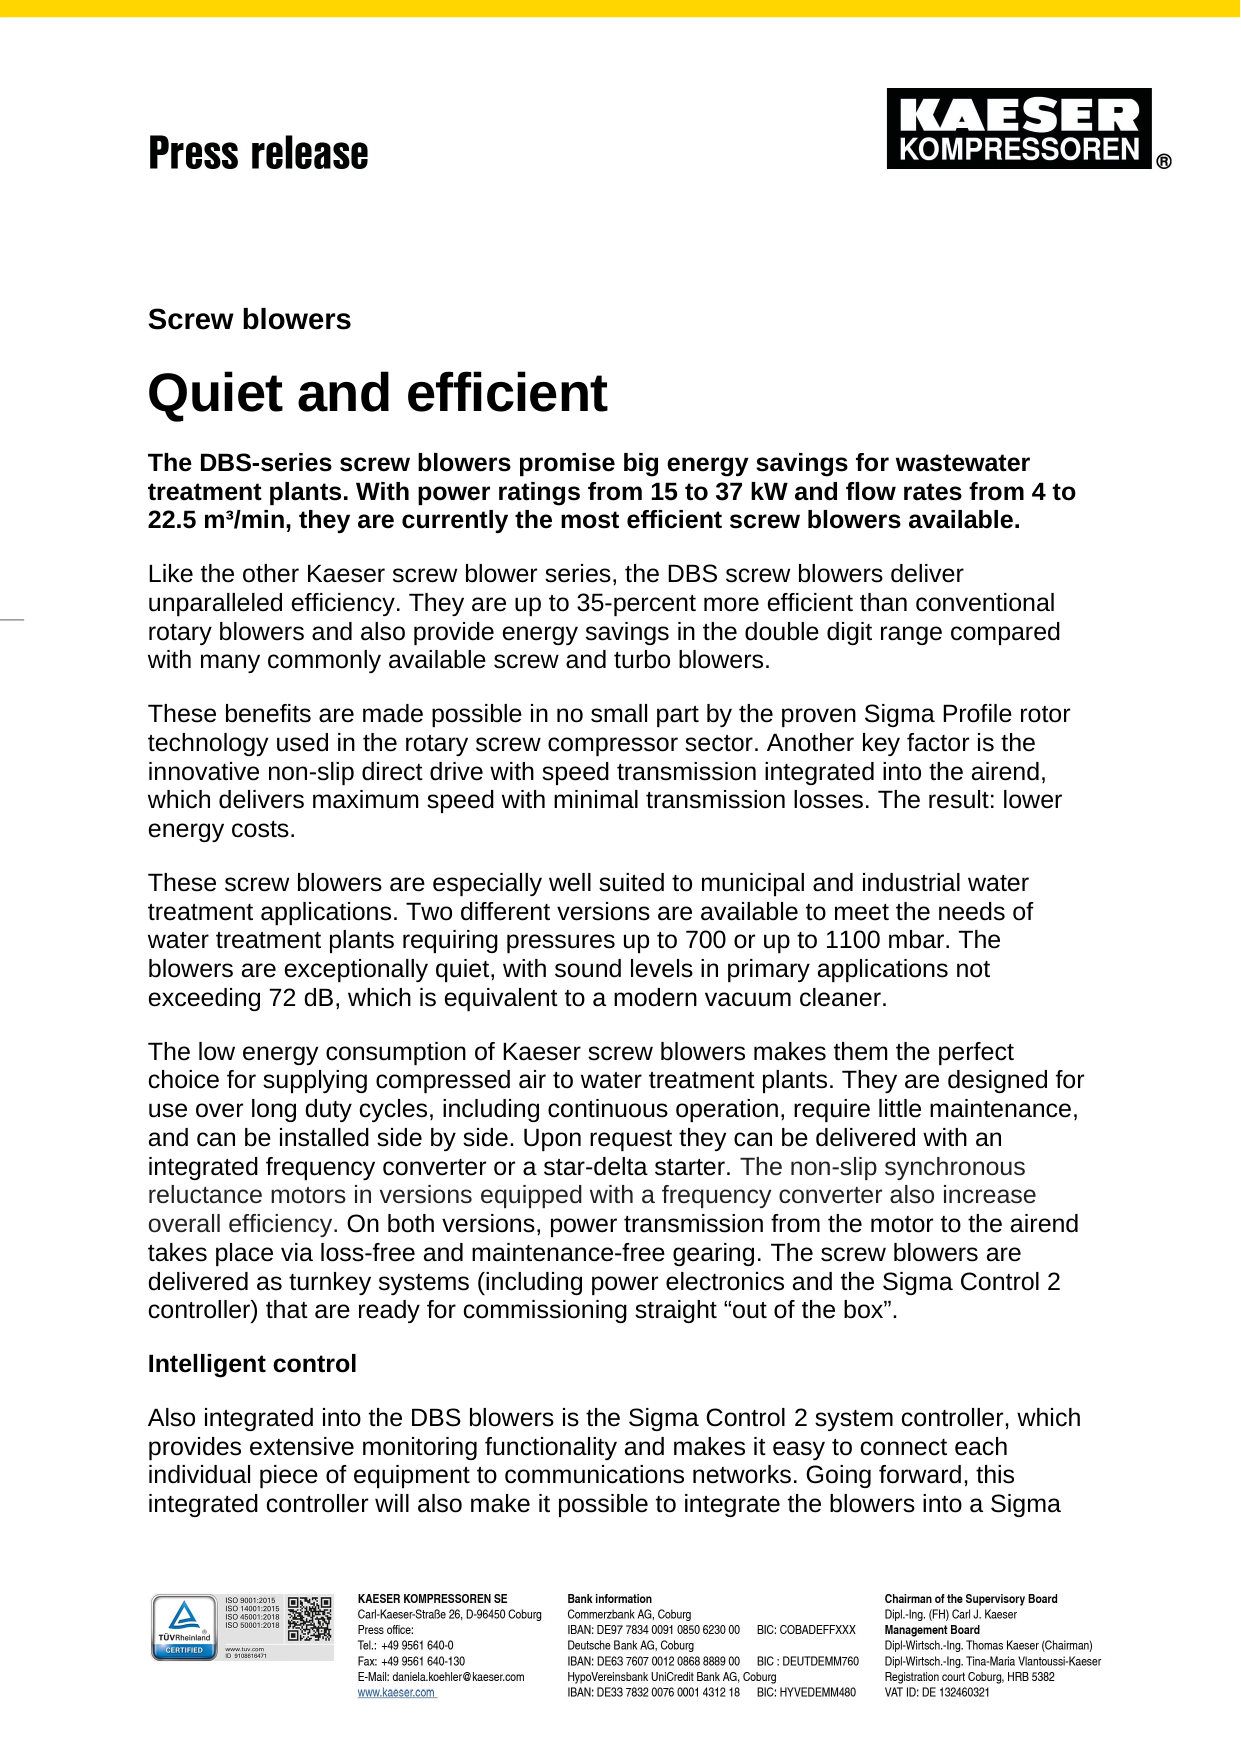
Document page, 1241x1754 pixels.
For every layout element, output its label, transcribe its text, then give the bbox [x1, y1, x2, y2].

text These benefits are made possible in no small part by the proven Sigma Profile rotor technology used in the rotary screw compressor sector. Another key factor is the innovative non-slip direct drive with speed transmission integrated into the airend, which delivers maximum speed with minimal transmission losses. The result: lower energy costs. [148, 699, 1092, 843]
text These screw blowers are especially well suited to municipal and industrial water treatment applications. Two different versions are available to meet the needs of water treatment plants requiring pressures up to 700 or up to 1100 mbar. The blowers are exceptionally quiet, with sound levels in primary applications not exceeding 72 dB, which is equivalent to a modern vacuum cleaner. [148, 868, 1092, 1012]
text Like the other Kaeser screw blower series, the DBS screw blowers deliver unparalleled efficiency. They are up to 35-percent more efficient than conventional rotary blowers and also provide energy savings in the double digit range compared with many commonly available screw and turbo blowers. [148, 559, 1092, 674]
text The DBS-series screw blowers promise big energy savings for wastewater treatment plants. With power ratings from 15 to 37 kW and flow rates from 4 to 22.5 m³/min, they are currently the most efficient screw blowers available. [148, 448, 1092, 534]
text The low energy consumption of Kaeser screw blowers makes them the perfect choice for supplying compressed air to water treatment plants. They are designed for use over long duty cycles, including continuous operation, require little maintenance, and can be installed side by side. Upon request they can be delivered with an integrated frequency converter or a star-delta starter. The non-slip synchronous reluctance motors in versions equipped with a frequency converter also increase overall efficiency. On both versions, power transmission from the motor to the airend takes place via loss-free and maintenance-free gearing. The screw blowers are delivered as turnkey systems (including power electronics and the Sigma Control 2 controller) that are ready for commissioning straight “out of the box”. [148, 1037, 1092, 1324]
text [148, 1403, 1092, 1518]
text Intelligent control [148, 1349, 1092, 1378]
text Screw blowers [148, 302, 1092, 336]
picture [0, 0, 1241, 1754]
text Quiet and efficient [148, 361, 1092, 423]
